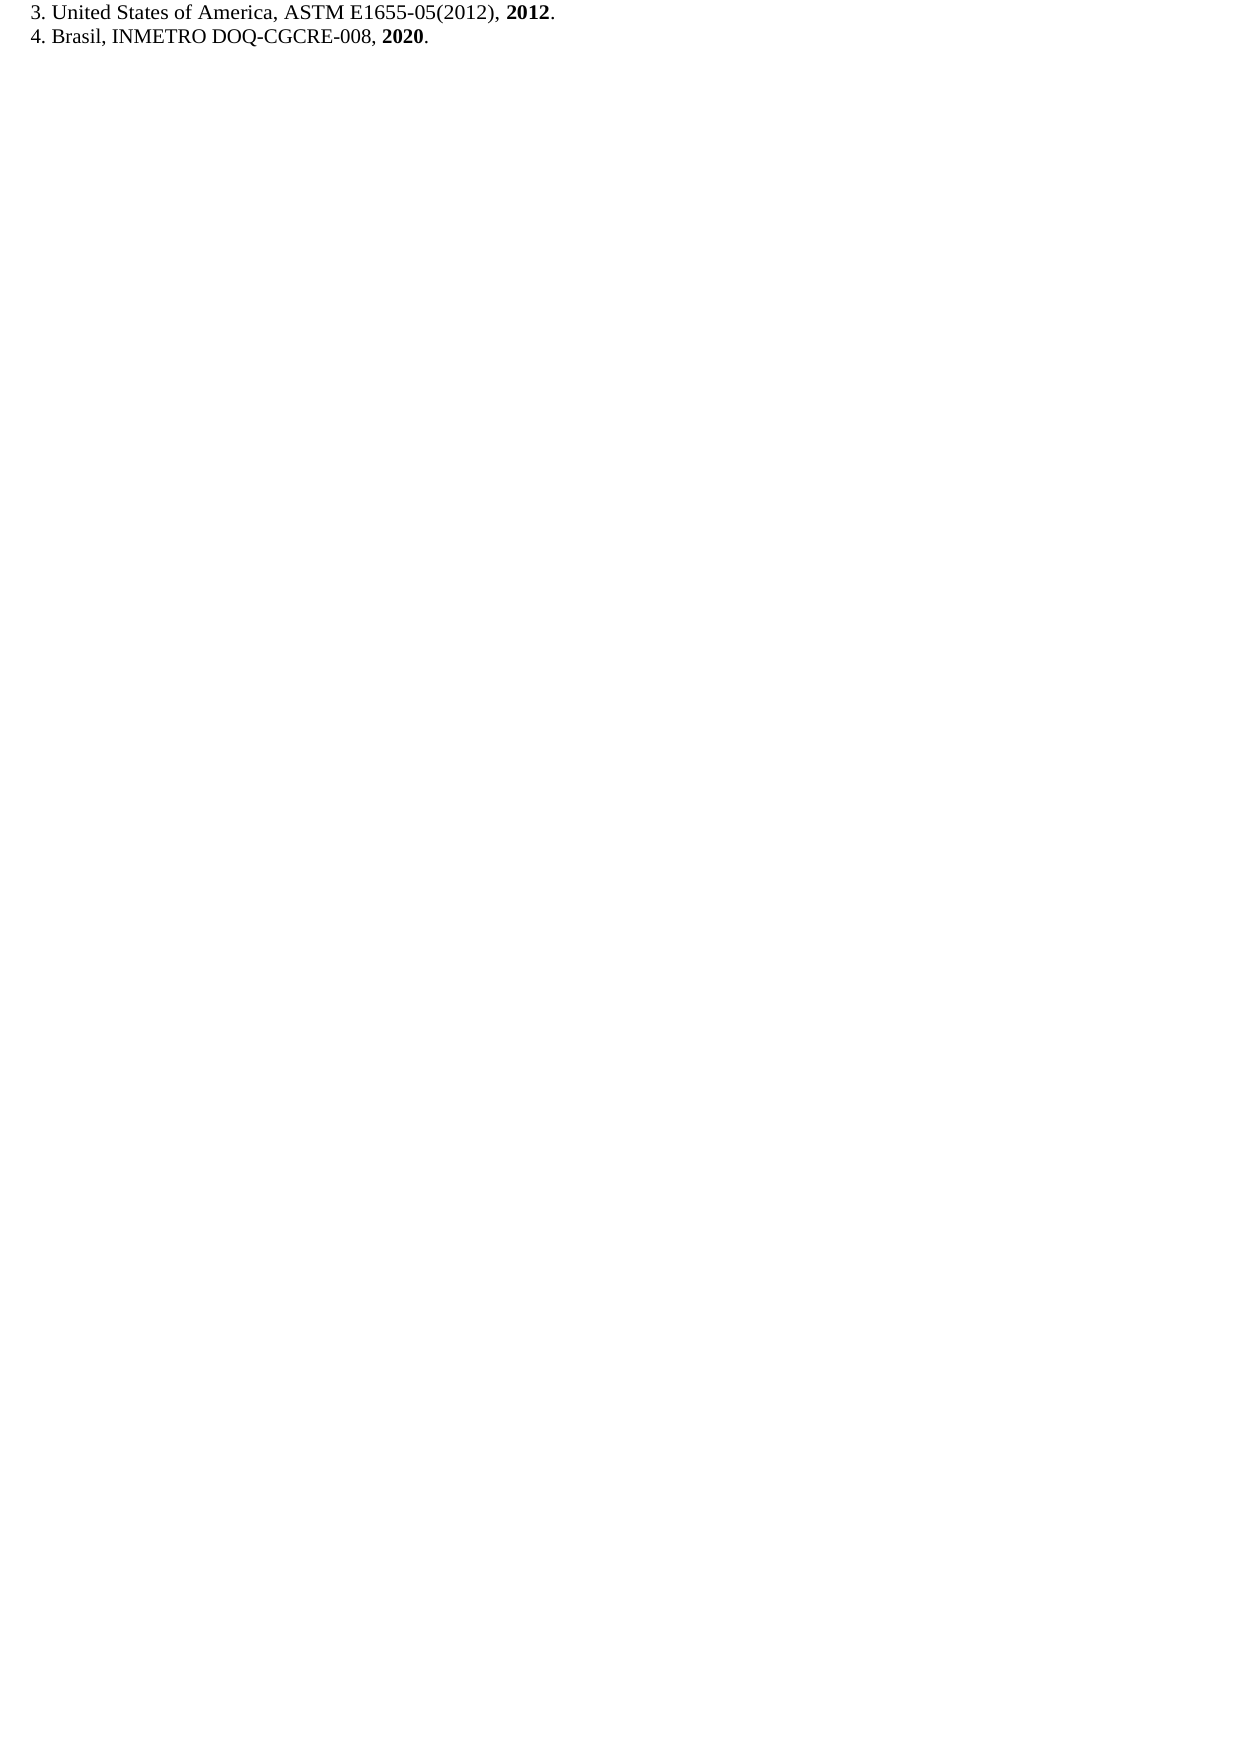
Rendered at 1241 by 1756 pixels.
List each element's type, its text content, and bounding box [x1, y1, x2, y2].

list Brasil, INMETRO DOQ-CGCRE-008, 2020. [30, 24, 598, 48]
list United States of America, ASTM E1655-05(2012), 2012. [30, 0, 598, 24]
